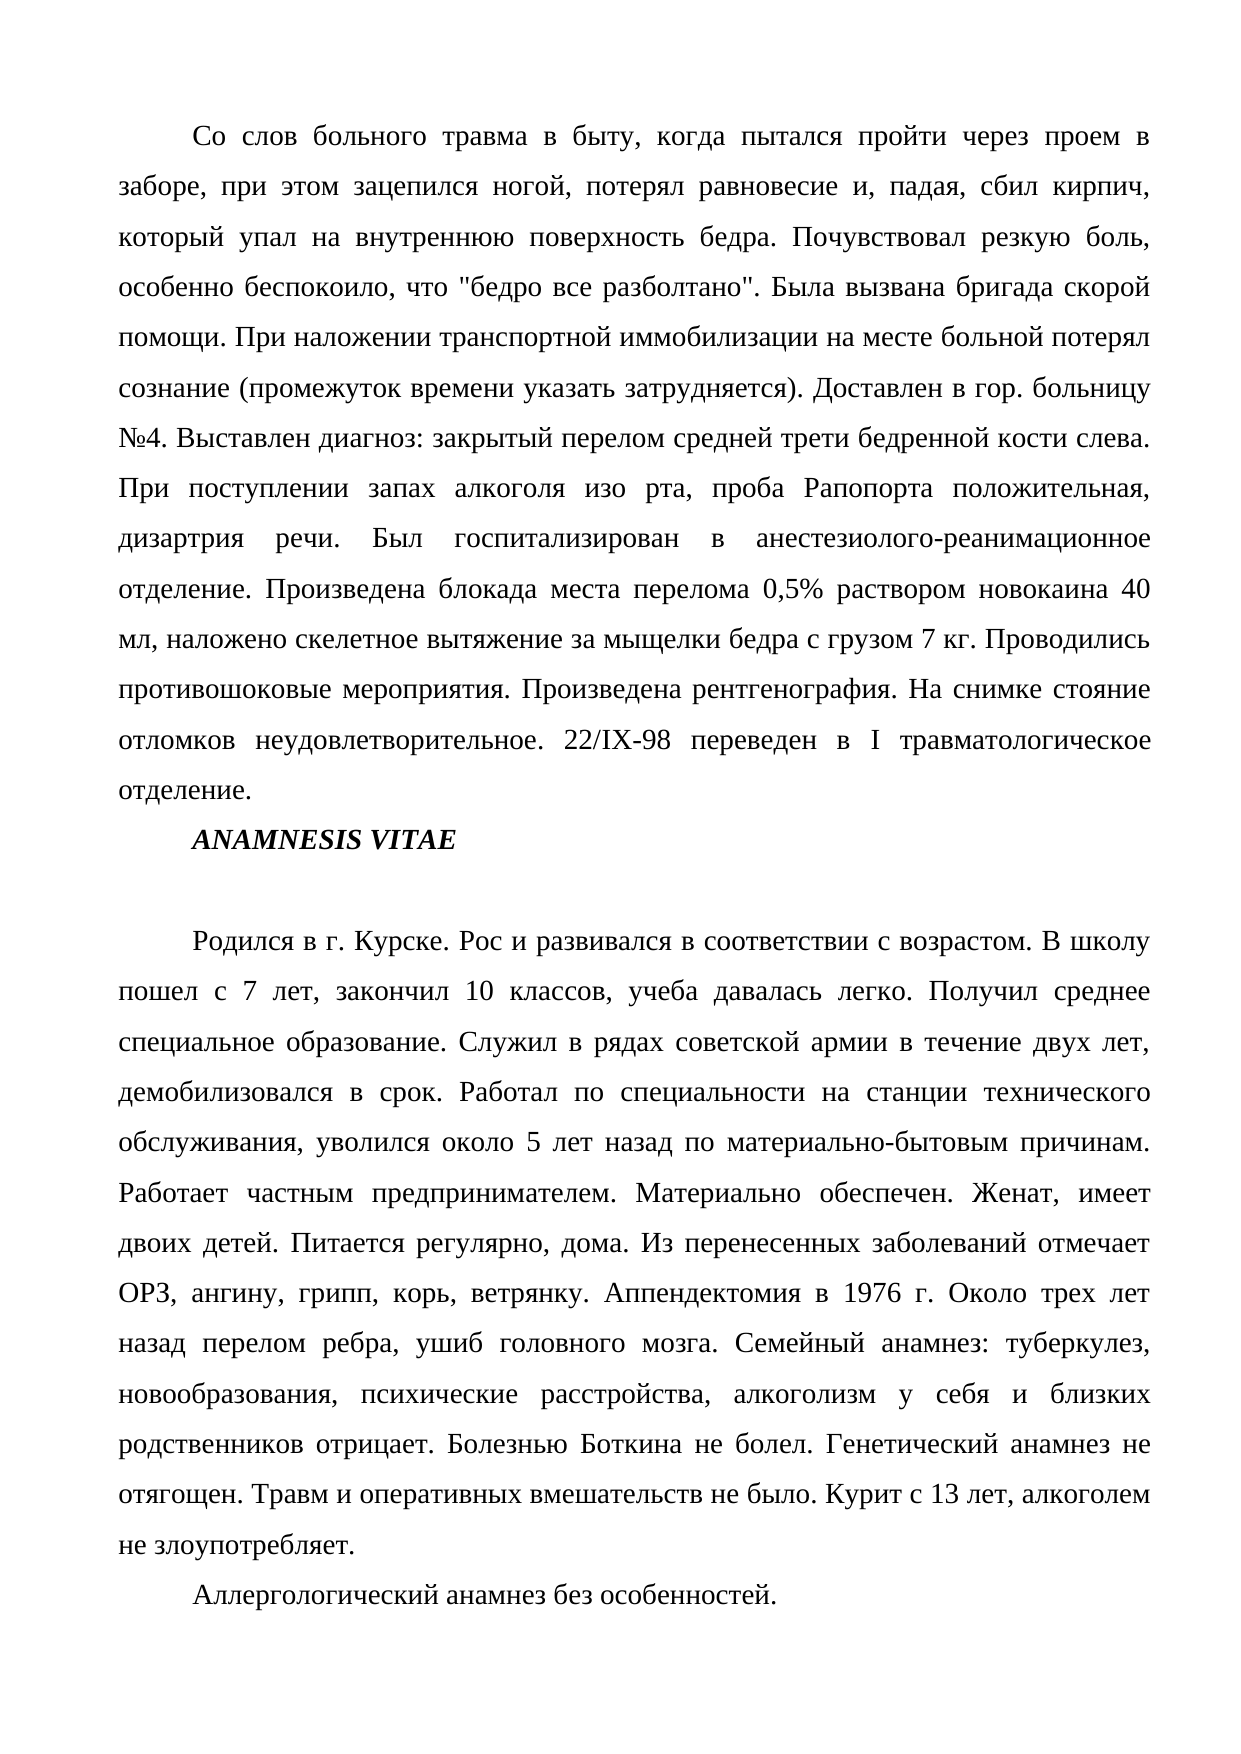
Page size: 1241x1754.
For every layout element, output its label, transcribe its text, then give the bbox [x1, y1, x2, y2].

text ANAMNESIS VITAE [118, 822, 1152, 856]
text Аллергологический анамнез без особенностей. [118, 1577, 1152, 1611]
text Со слов больного травма в быту, когда пытался пройти через проем в заборе, при этом зацепился ногой, потерял равновесие и, падая, сбил кирпич, который упал на внутреннюю поверхность бедра. Почувствовал резкую боль, особенно беспокоило, что "бедро все разболтано". Была вызвана бригада скорой помощи. При наложении транспортной иммобилизации на месте больной потерял сознание (промежуток времени указать затрудняется). Доставлен в гор. больницу №4. Выставлен диагноз: закрытый перелом средней трети бедренной кости слева. При поступлении запах алкоголя изо рта, проба Рапопорта положительная, дизартрия речи. Был госпитализирован в анестезиолого-реанимационное отделение. Произведена блокада места перелома 0,5% раствором новокаина 40 мл, наложено скелетное вытяжение за мыщелки бедра с грузом 7 кг. Проводились противошоковые мероприятия. Произведена рентгенография. На снимке стояние отломков неудовлетворительное. 22/IХ-98 переведен в I травматологическое отделение. [118, 118, 1152, 806]
text Родился в г. Курске. Рос и развивался в соответствии с возрастом. В школу пошел с 7 лет, закончил 10 классов, учеба давалась легко. Получил среднее специальное образование. Служил в рядах советской армии в течение двух лет, демобилизовался в срок. Работал по специальности на станции технического обслуживания, уволился около 5 лет назад по материально-бытовым причинам. Работает частным предпринимателем. Материально обеспечен. Женат, имеет двоих детей. Питается регулярно, дома. Из перенесенных заболеваний отмечает ОРЗ, ангину, грипп, корь, ветрянку. Аппендектомия в 1976 г. Около трех лет назад перелом ребра, ушиб головного мозга. Семейный анамнез: туберкулез, новообразования, психические расстройства, алкоголизм у себя и близких родственников отрицает. Болезнью Боткина не болел. Генетический анамнез не отягощен. Травм и оперативных вмешательств не было. Курит с 13 лет, алкоголем не злоупотребляет. [118, 923, 1152, 1560]
